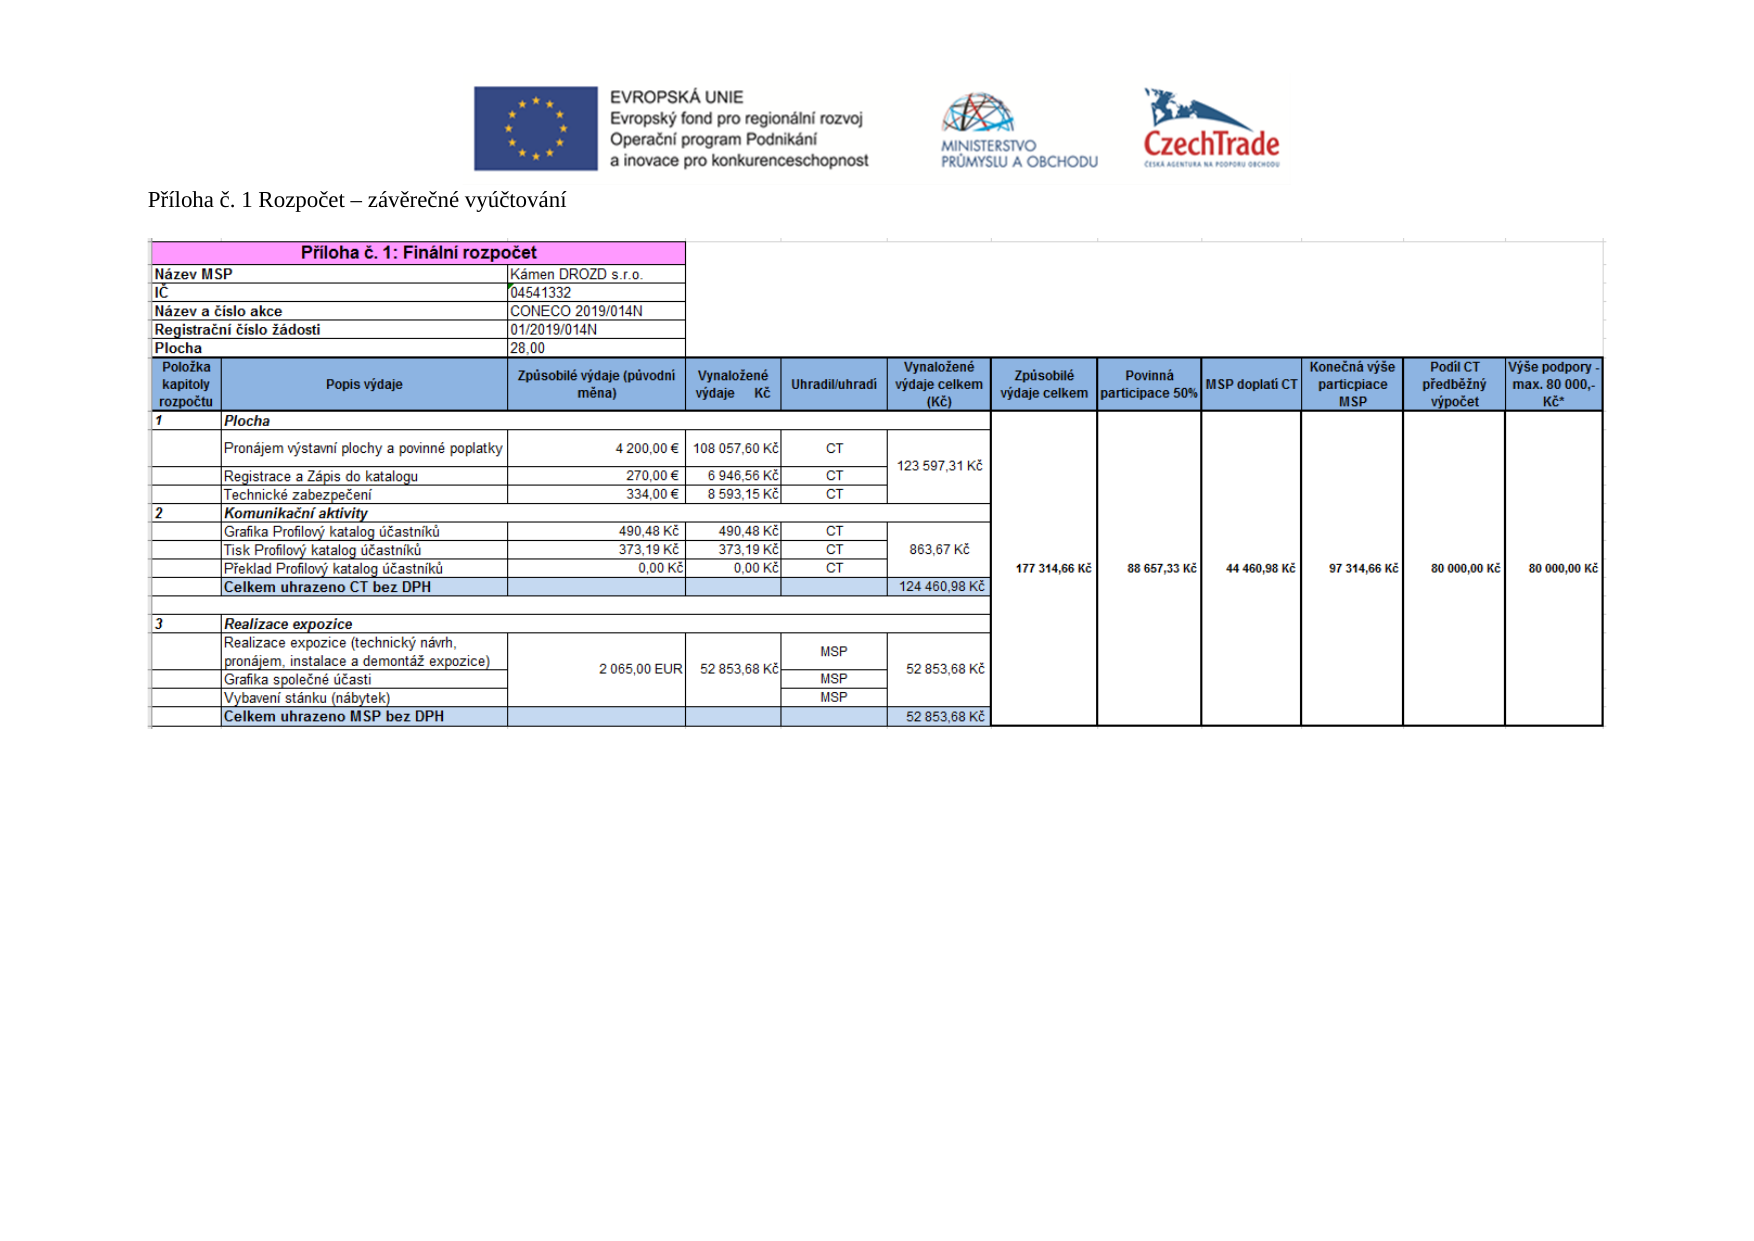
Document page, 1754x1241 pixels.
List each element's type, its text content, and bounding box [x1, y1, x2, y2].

picture [462, 73, 1292, 186]
picture [147, 238, 1607, 729]
text Příloha č. 1 Rozpočet – závěrečné vyúčtování [148, 186, 1606, 212]
